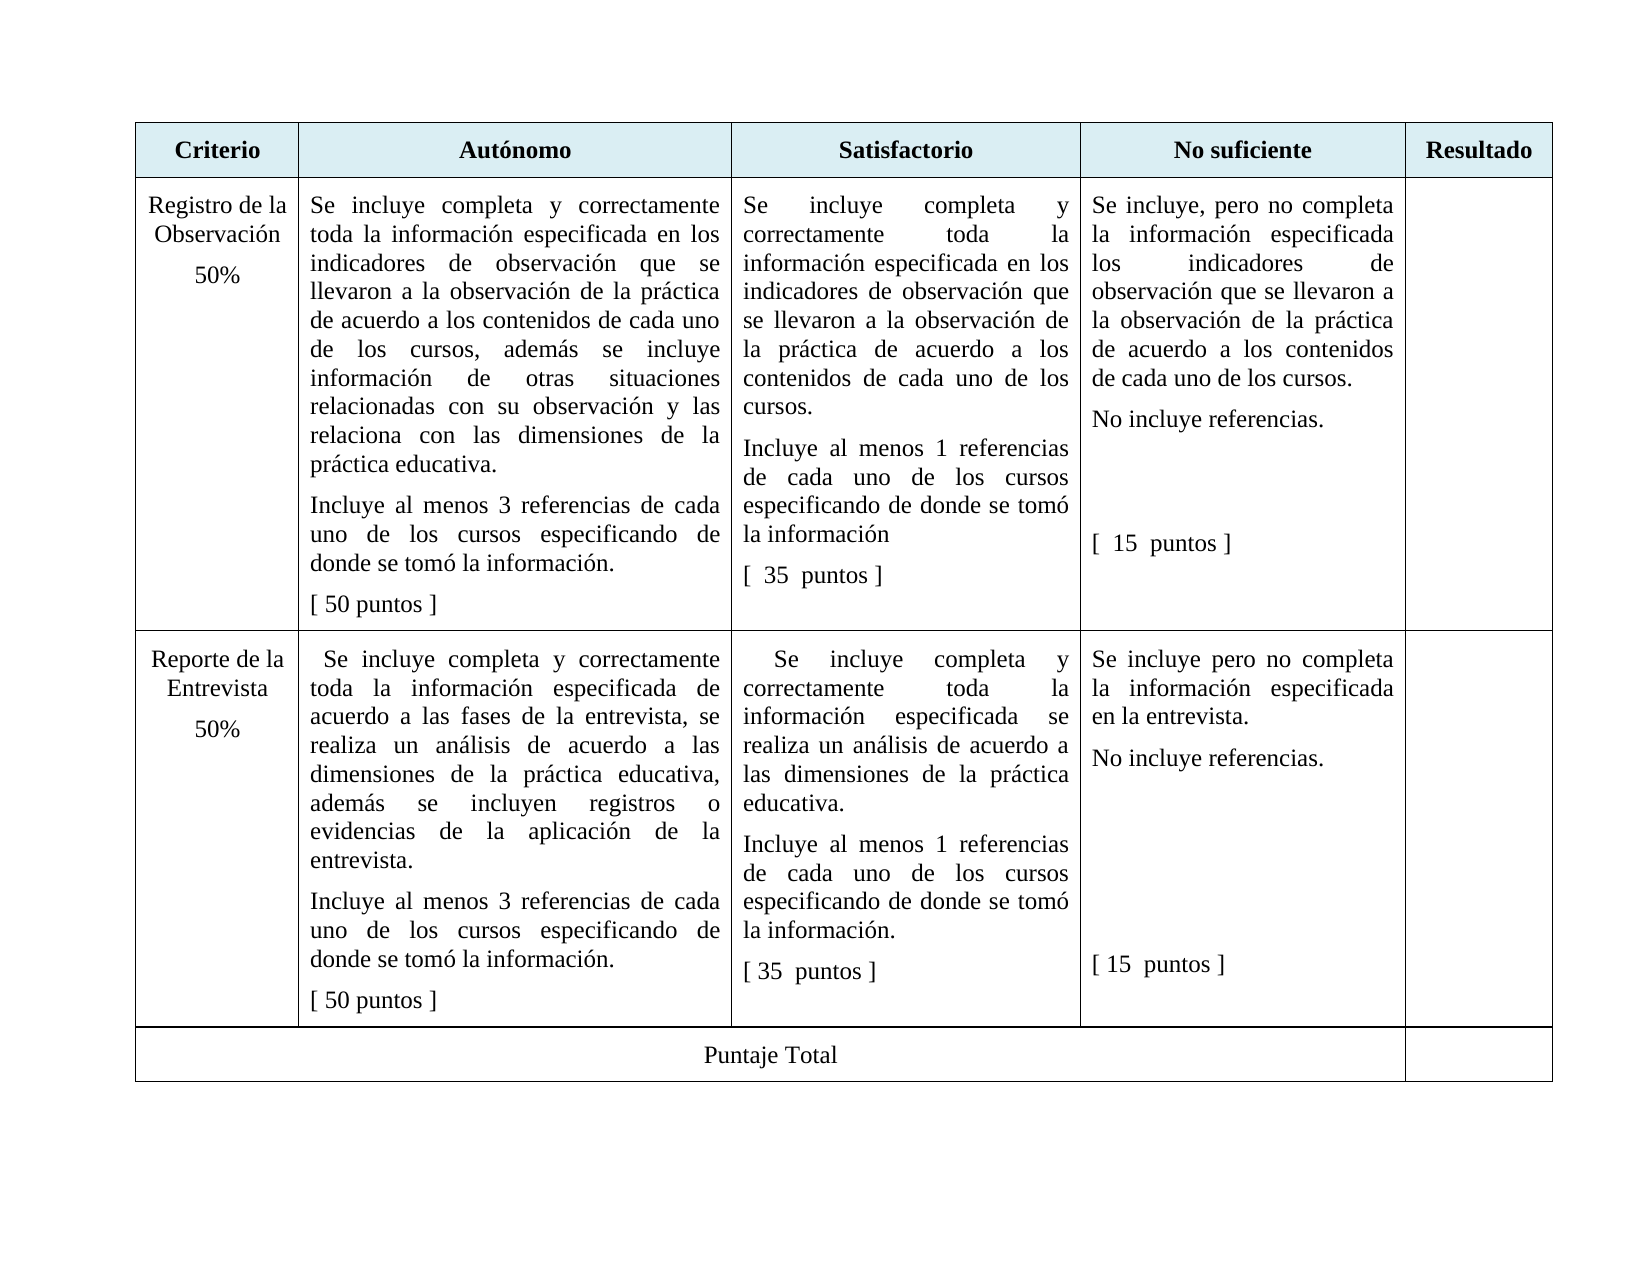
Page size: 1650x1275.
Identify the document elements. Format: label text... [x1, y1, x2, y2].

table_cell Puntaje Total [136, 1028, 1405, 1081]
table_cell Se incluye, pero no completa la información especificada los indicadores de observación que se llevaron a la observación de la práctica de acuerdo a los contenidos de cada uno de los cursos. No incluye referencias. [ 15 puntos ] [1081, 178, 1405, 630]
table_header Criterio [136, 123, 298, 177]
table_cell Reporte de la Entrevista 50% [136, 631, 298, 1026]
table_header No suficiente [1081, 123, 1405, 177]
table_cell [1406, 178, 1552, 630]
table_cell [1406, 631, 1552, 1026]
table_cell Registro de la Observación 50% [136, 178, 298, 630]
table_cell Se incluye pero no completa la información especificada en la entrevista. No incluye referencias. [ 15 puntos ] [1081, 631, 1405, 1026]
table_cell Se incluye completa y correctamente toda la información especificada en los indicadores de observación que se llevaron a la observación de la práctica de acuerdo a los contenidos de cada uno de los cursos, además se incluye información de otras situaciones relacionadas con su observación y las relaciona con las dimensiones de la práctica educativa. Incluye al menos 3 referencias de cada uno de los cursos especificando de donde se tomó la información. [ 50 puntos ] [299, 178, 731, 630]
table_cell [1406, 1028, 1552, 1081]
table_header Autónomo [299, 123, 731, 177]
table_cell Se incluye completa y correctamente toda la información especificada en los indicadores de observación que se llevaron a la observación de la práctica de acuerdo a los contenidos de cada uno de los cursos. Incluye al menos 1 referencias de cada uno de los cursos especificando de donde se tomó la información [ 35 puntos ] [732, 178, 1080, 630]
table_cell Se incluye completa y correctamente toda la información especificada de acuerdo a las fases de la entrevista, se realiza un análisis de acuerdo a las dimensiones de la práctica educativa, además se incluyen registros o evidencias de la aplicación de la entrevista. Incluye al menos 3 referencias de cada uno de los cursos especificando de donde se tomó la información. [ 50 puntos ] [299, 631, 731, 1026]
table_cell Se incluye completa y correctamente toda la información especificada se realiza un análisis de acuerdo a las dimensiones de la práctica educativa. Incluye al menos 1 referencias de cada uno de los cursos especificando de donde se tomó la información. [ 35 puntos ] [732, 631, 1080, 1026]
table_header Satisfactorio [732, 123, 1080, 177]
table_header Resultado [1406, 123, 1552, 177]
